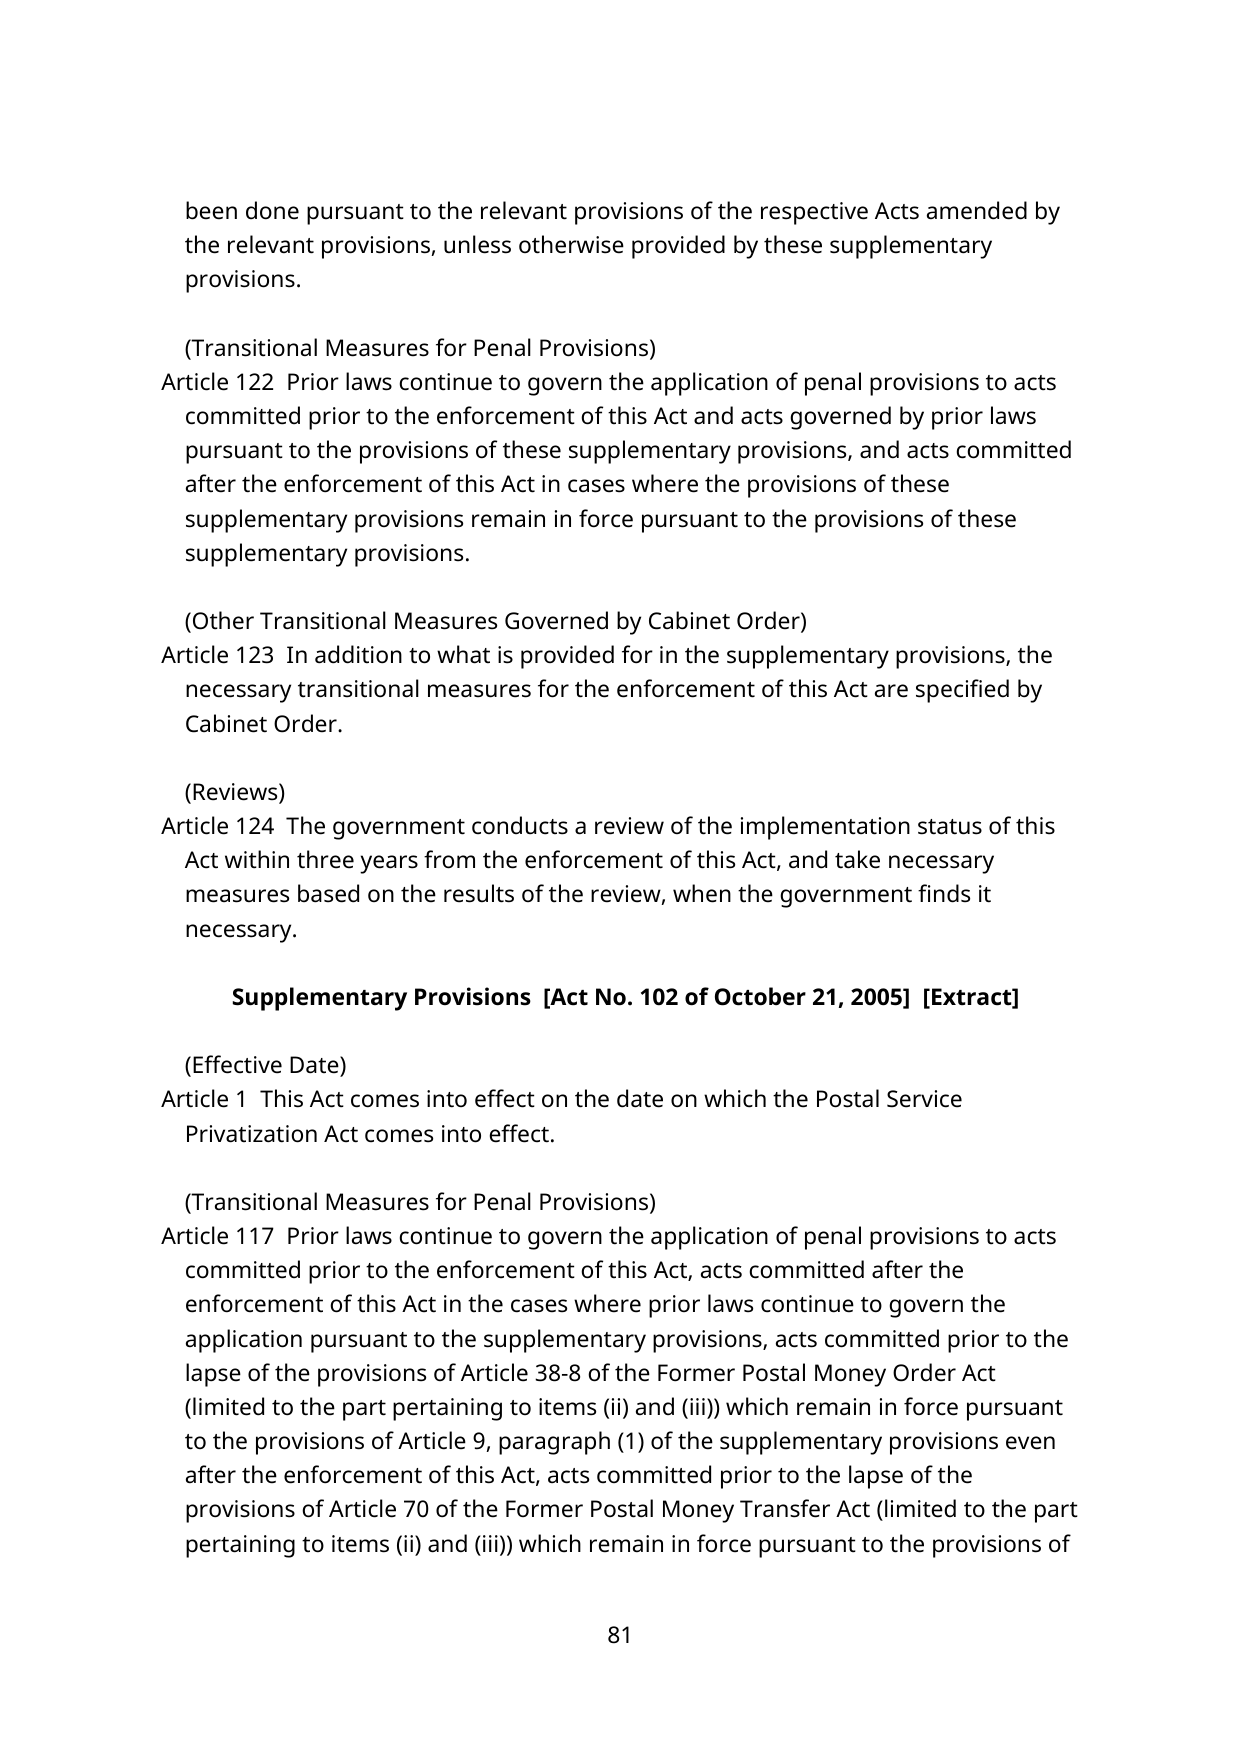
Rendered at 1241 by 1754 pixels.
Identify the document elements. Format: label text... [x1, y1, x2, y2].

text Article 124 The government conducts a review of the implementation status of this Act within three years from the enforcement of this Act, and take necessary measures based on the results of the review, when the government finds it necessary. [161, 809, 1079, 945]
text Supplementary Provisions [Act No. 102 of October 21, 2005] [Extract] [230, 979, 1079, 1014]
text (Effective Date) [184, 1048, 1079, 1082]
text Article 122 Prior laws continue to govern the application of penal provisions to acts committed prior to the enforcement of this Act and acts governed by prior laws pursuant to the provisions of these supplementary provisions, and acts committed after the enforcement of this Act in cases where the provisions of these supplementary provisions remain in force pursuant to the provisions of these supplementary provisions. [161, 364, 1079, 569]
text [161, 1219, 1079, 1560]
text (Transitional Measures for Penal Provisions) [184, 330, 1079, 364]
text Article 1 This Act comes into effect on the date on which the Postal Service Privatization Act comes into effect. [161, 1082, 1079, 1150]
text (Transitional Measures for Penal Provisions) [184, 1184, 1079, 1219]
text Article 123 In addition to what is provided for in the supplementary provisions, the necessary transitional measures for the enforcement of this Act are specified by Cabinet Order. [161, 638, 1079, 740]
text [161, 194, 1079, 296]
text (Reviews) [184, 774, 1079, 809]
text (Other Transitional Measures Governed by Cabinet Order) [184, 604, 1079, 638]
